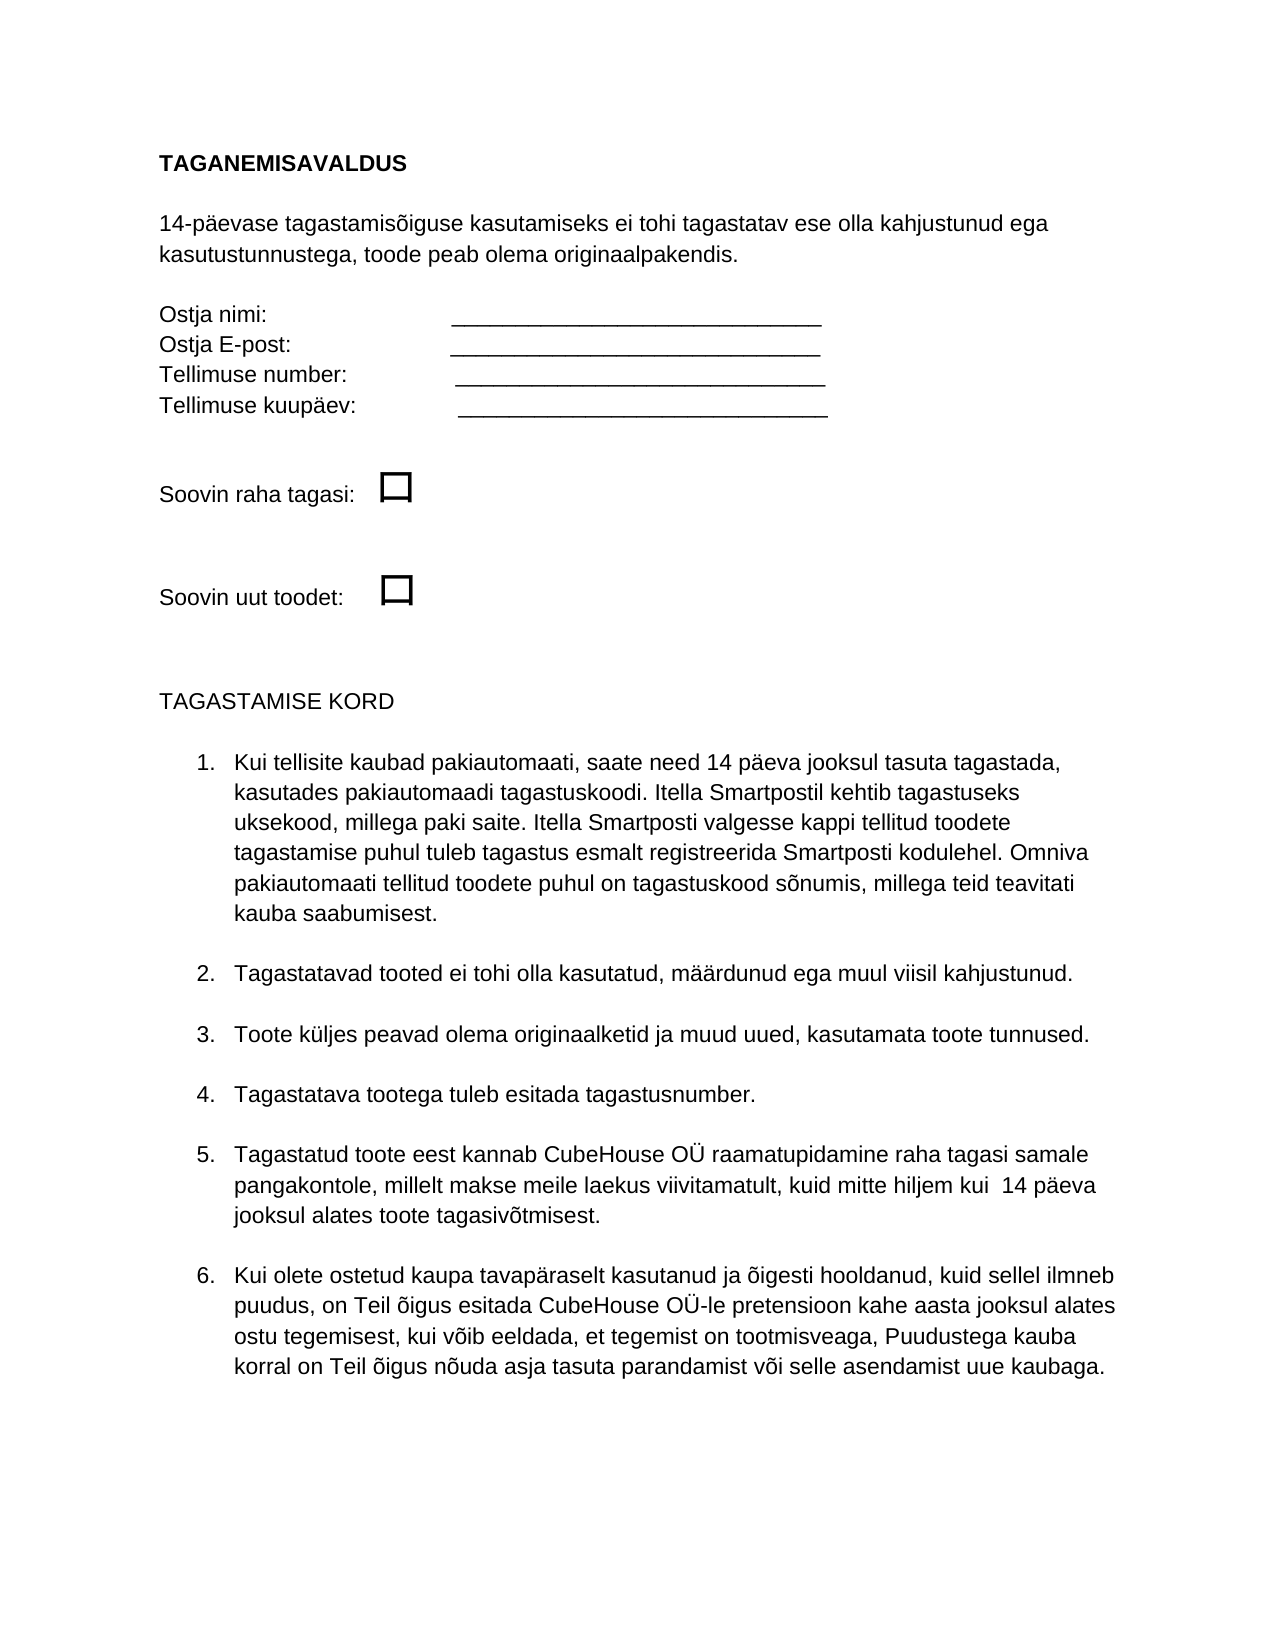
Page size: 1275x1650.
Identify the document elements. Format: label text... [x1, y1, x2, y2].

text Ostja nimi: _____________________________ [159, 301, 1125, 327]
text Ostja E-post: _____________________________ [159, 331, 1125, 358]
text TAGANEMISAVALDUS [159, 150, 1125, 176]
text Soovin raha tagasi: ロ [159, 452, 1125, 515]
list Toote küljes peavad olema originaalketid ja muud uued, kasutamata toote tunnused. [196, 1021, 1125, 1047]
list Kui tellisite kaubad pakiautomaati, saate need 14 päeva jooksul tasuta tagastada, kasutades pakiautomaadi tagastuskoodi. Itella Smartpostil kehtib tagastuseks uksekood, millega paki saite. Itella Smartposti valgesse kappi tellitud toodete tagastamise puhul tuleb tagastus esmalt registreerida Smartposti kodulehel. Omniva pakiautomaati tellitud toodete puhul on tagastuskood sõnumis, millega teid teavitati kauba saabumisest. [196, 749, 1125, 926]
list Tagastatavad tooted ei tohi olla kasutatud, määrdunud ega muul viisil kahjustunud. [196, 960, 1125, 987]
list Tagastatava tootega tuleb esitada tagastusnumber. [196, 1081, 1125, 1107]
text Tellimuse number: _____________________________ [159, 361, 1125, 388]
text Tellimuse kuupäev: _____________________________ [159, 392, 1125, 418]
text TAGASTAMISE KORD [159, 688, 1125, 715]
text 14-päevase tagastamisõiguse kasutamiseks ei tohi tagastatav ese olla kahjustunud ega kasutustunnustega, toode peab olema originaalpakendis. [159, 210, 1125, 267]
list Tagastatud toote eest kannab CubeHouse OÜ raamatupidamine raha tagasi samale pangakontole, millelt makse meile laekus viivitamatult, kuid mitte hiljem kui 14 päeva jooksul alates toote tagasivõtmisest. [196, 1141, 1125, 1228]
text Soovin uut toodet: ロ [159, 555, 1125, 618]
list Kui olete ostetud kaupa tavapäraselt kasutanud ja õigesti hooldanud, kuid sellel ilmneb puudus, on Teil õigus esitada CubeHouse OÜ-le pretensioon kahe aasta jooksul alates ostu tegemisest, kui võib eeldada, et tegemist on tootmisveaga, Puudustega kauba korral on Teil õigus nõuda asja tasuta parandamist või selle asendamist uue kaubaga. [196, 1262, 1125, 1379]
